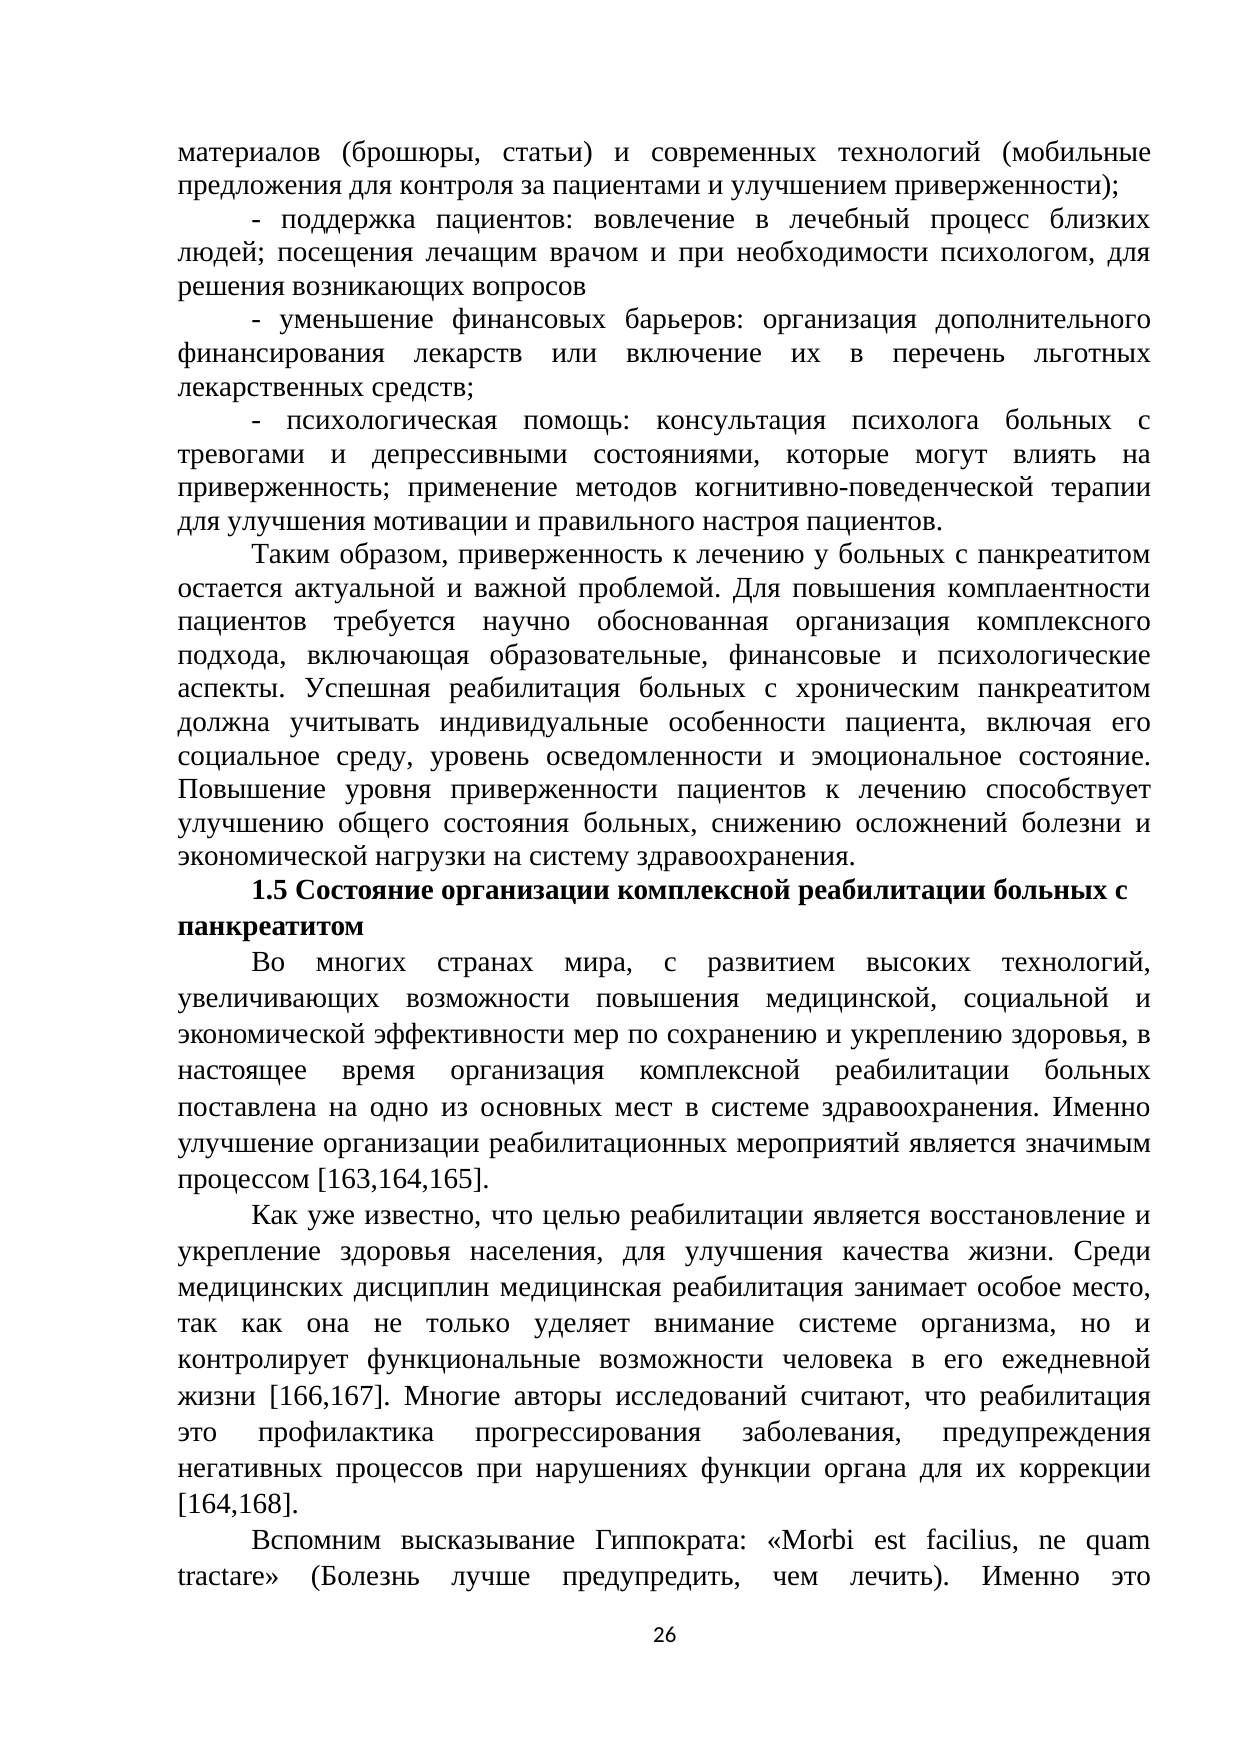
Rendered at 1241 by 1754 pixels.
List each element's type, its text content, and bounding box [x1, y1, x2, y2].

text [177, 1522, 1152, 1592]
text Как уже известно, что целью реабилитации является восстановление и укрепление здоровья населения, для улучшения качества жизни. Среди медицинских дисциплин медицинская реабилитация занимает особое место, так как она не только уделяет внимание системе организма, но и контролирует функциональные возможности человека в его ежедневной жизни [166,167]. Многие авторы исследований считают, что реабилитация это профилактика прогрессирования заболевания, предупреждения негативных процессов при нарушениях функции органа для их коррекции [164,168]. [177, 1197, 1152, 1520]
text - уменьшение финансовых барьеров: организация дополнительного финансирования лекарств или включение их в перечень льготных лекарственных средств; [177, 302, 1152, 402]
text 1.5 Состояние организации комплексной реабилитации больных с панкреатитом [177, 872, 1152, 941]
text - психологическая помощь: консультация психолога больных с тревогами и депрессивными состояниями, которые могут влиять на приверженность; применение методов когнитивно-поведенческой терапии для улучшения мотивации и правильного настроя пациентов. [177, 402, 1152, 536]
text Таким образом, приверженность к лечению у больных с панкреатитом остается актуальной и важной проблемой. Для повышения комплаентности пациентов требуется научно обоснованная организация комплексного подхода, включающая образовательные, финансовые и психологические аспекты. Успешная реабилитация больных с хроническим панкреатитом должна учитывать индивидуальные особенности пациента, включая его социальное среду, уровень осведомленности и эмоциональное состояние. Повышение уровня приверженности пациентов к лечению способствует улучшению общего состояния больных, снижению осложнений болезни и экономической нагрузки на систему здравоохранения. [177, 536, 1152, 872]
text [177, 134, 1152, 201]
text Во многих странах мира, с развитием высоких технологий, увеличивающих возможности повышения медицинской, социальной и экономической эффективности мер по сохранению и укреплению здоровья, в настоящее время организация комплексной реабилитации больных поставлена на одно из основных мест в системе здравоохранения. Именно улучшение организации реабилитационных мероприятий является значимым процессом [163,164,165]. [177, 944, 1152, 1194]
text - поддержка пациентов: вовлечение в лечебный процесс близких людей; посещения лечащим врачом и при необходимости психологом, для решения возникающих вопросов [177, 201, 1152, 302]
